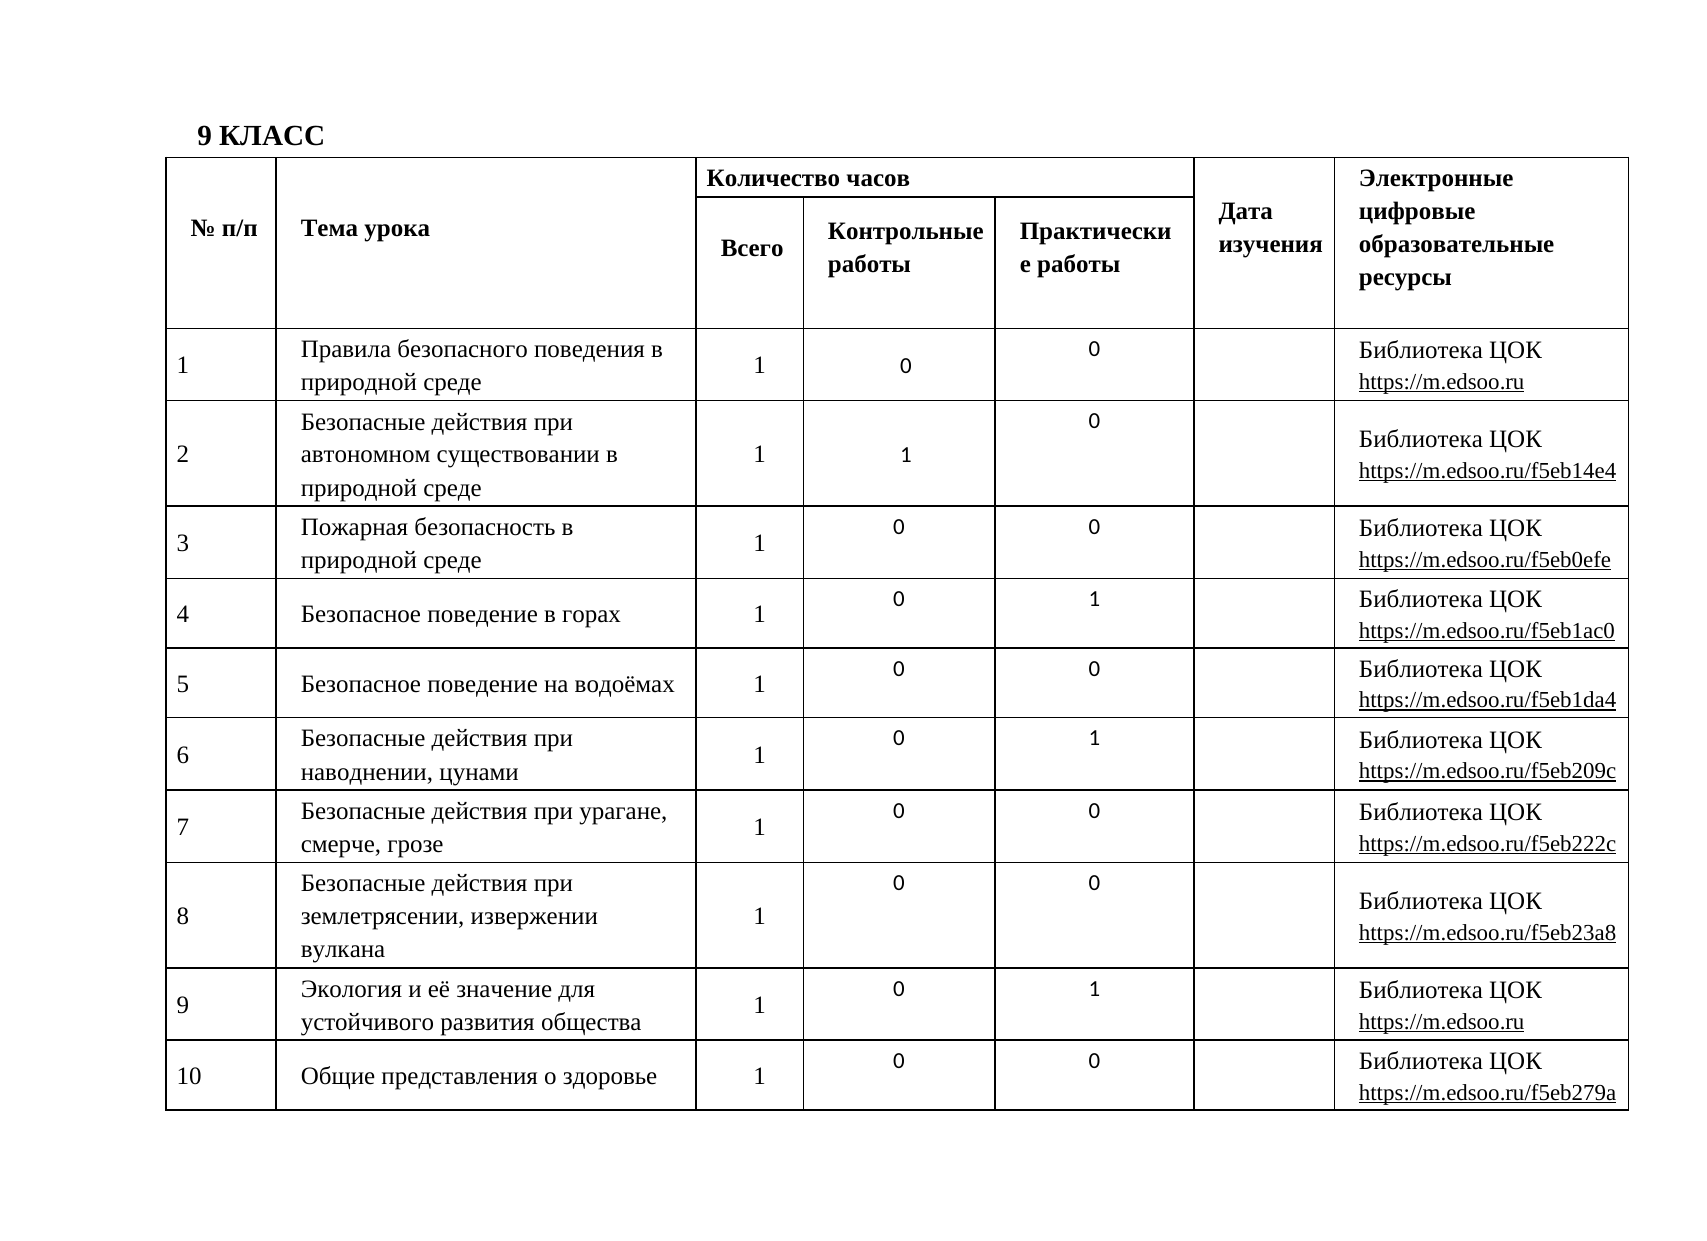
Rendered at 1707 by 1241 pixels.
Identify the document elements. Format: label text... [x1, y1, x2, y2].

table_cell 0 [996, 1041, 1193, 1109]
table_cell Безопасные действия при наводнении, цунами [277, 718, 695, 789]
table_cell 1 [697, 649, 803, 717]
table_cell 1 [697, 579, 803, 647]
table_cell 0 [996, 791, 1193, 862]
table_cell Библиотека ЦОК https://m.edsoo.ru/f5eb1da4 [1335, 649, 1628, 717]
table_cell 0 [996, 329, 1193, 400]
table_cell 1 [996, 969, 1193, 1039]
table_cell Библиотека ЦОК https://m.edsoo.ru/f5eb23a8 [1335, 863, 1628, 967]
table_cell Библиотека ЦОК https://m.edsoo.ru/f5eb279a [1335, 1041, 1628, 1109]
table_cell Библиотека ЦОК https://m.edsoo.ru/f5eb0efe [1335, 507, 1628, 578]
table_cell 0 [996, 507, 1193, 578]
table_cell 0 [804, 791, 994, 862]
table_cell Библиотека ЦОК https://m.edsoo.ru [1335, 969, 1628, 1039]
table_cell 0 [804, 1041, 994, 1109]
table_cell 6 [167, 718, 275, 789]
table_cell Библиотека ЦОК https://m.edsoo.ru/f5eb222c [1335, 791, 1628, 862]
table_cell 0 [804, 718, 994, 789]
table_cell 0 [804, 969, 994, 1039]
table_cell 1 [697, 329, 803, 400]
table_cell Безопасные действия при землетрясении, извержении вулкана [277, 863, 695, 967]
table_cell 1 [996, 579, 1193, 647]
table_cell 9 [167, 969, 275, 1039]
table_cell 7 [167, 791, 275, 862]
table_cell 1 [697, 1041, 803, 1109]
table_cell Библиотека ЦОК https://m.edsoo.ru [1335, 329, 1628, 400]
table_cell 0 [804, 507, 994, 578]
table_header Количество часов [697, 158, 1193, 196]
table_header № п/п [167, 158, 275, 327]
table_cell 0 [996, 649, 1193, 717]
table_cell 1 [804, 401, 994, 505]
table_cell 1 [697, 401, 803, 505]
table_cell 1 [996, 718, 1193, 789]
table_header Дата изучения [1195, 158, 1334, 327]
table_cell Библиотека ЦОК https://m.edsoo.ru/f5eb14e4 [1335, 401, 1628, 505]
table_cell Общие представления о здоровье [277, 1041, 695, 1109]
table_cell 0 [804, 579, 994, 647]
table_cell [1195, 791, 1334, 862]
table_cell 2 [167, 401, 275, 505]
text 9 КЛАСС [190, 118, 1618, 152]
table_cell 1 [697, 718, 803, 789]
table_cell [1195, 863, 1334, 967]
table_cell [1195, 579, 1334, 647]
table_cell Всего [697, 198, 803, 327]
table_cell 8 [167, 863, 275, 967]
table_cell [1195, 507, 1334, 578]
table_cell [1195, 718, 1334, 789]
table_cell 1 [697, 507, 803, 578]
table_cell Безопасное поведение на водоёмах [277, 649, 695, 717]
table_cell 1 [697, 863, 803, 967]
table_cell 0 [996, 863, 1193, 967]
table_cell [1195, 329, 1334, 400]
table_cell [1195, 1041, 1334, 1109]
table_cell [1195, 969, 1334, 1039]
table_cell [1195, 649, 1334, 717]
table_cell Библиотека ЦОК https://m.edsoo.ru/f5eb209c [1335, 718, 1628, 789]
table_cell 0 [804, 649, 994, 717]
table_cell 1 [167, 329, 275, 400]
table_cell 1 [697, 791, 803, 862]
table_cell 3 [167, 507, 275, 578]
table_header Тема урока [277, 158, 695, 327]
table_cell Правила безопасного поведения в природной среде [277, 329, 695, 400]
table_cell 0 [996, 401, 1193, 505]
table_cell 0 [804, 863, 994, 967]
table_cell Библиотека ЦОК https://m.edsoo.ru/f5eb1ac0 [1335, 579, 1628, 647]
table_cell Контрольные работы [804, 198, 994, 327]
table_cell 5 [167, 649, 275, 717]
table_cell Практические работы [996, 198, 1193, 327]
table_cell Безопасные действия при автономном существовании в природной среде [277, 401, 695, 505]
table_cell [1195, 401, 1334, 505]
table_cell 1 [697, 969, 803, 1039]
table_cell 0 [804, 329, 994, 400]
table_cell Безопасные действия при урагане, смерче, грозе [277, 791, 695, 862]
table_cell Пожарная безопасность в природной среде [277, 507, 695, 578]
table_cell Безопасное поведение в горах [277, 579, 695, 647]
table_cell Экология и её значение для устойчивого развития общества [277, 969, 695, 1039]
table_header Электронные цифровые образовательные ресурсы [1335, 158, 1628, 327]
table_cell 10 [167, 1041, 275, 1109]
table_cell 4 [167, 579, 275, 647]
